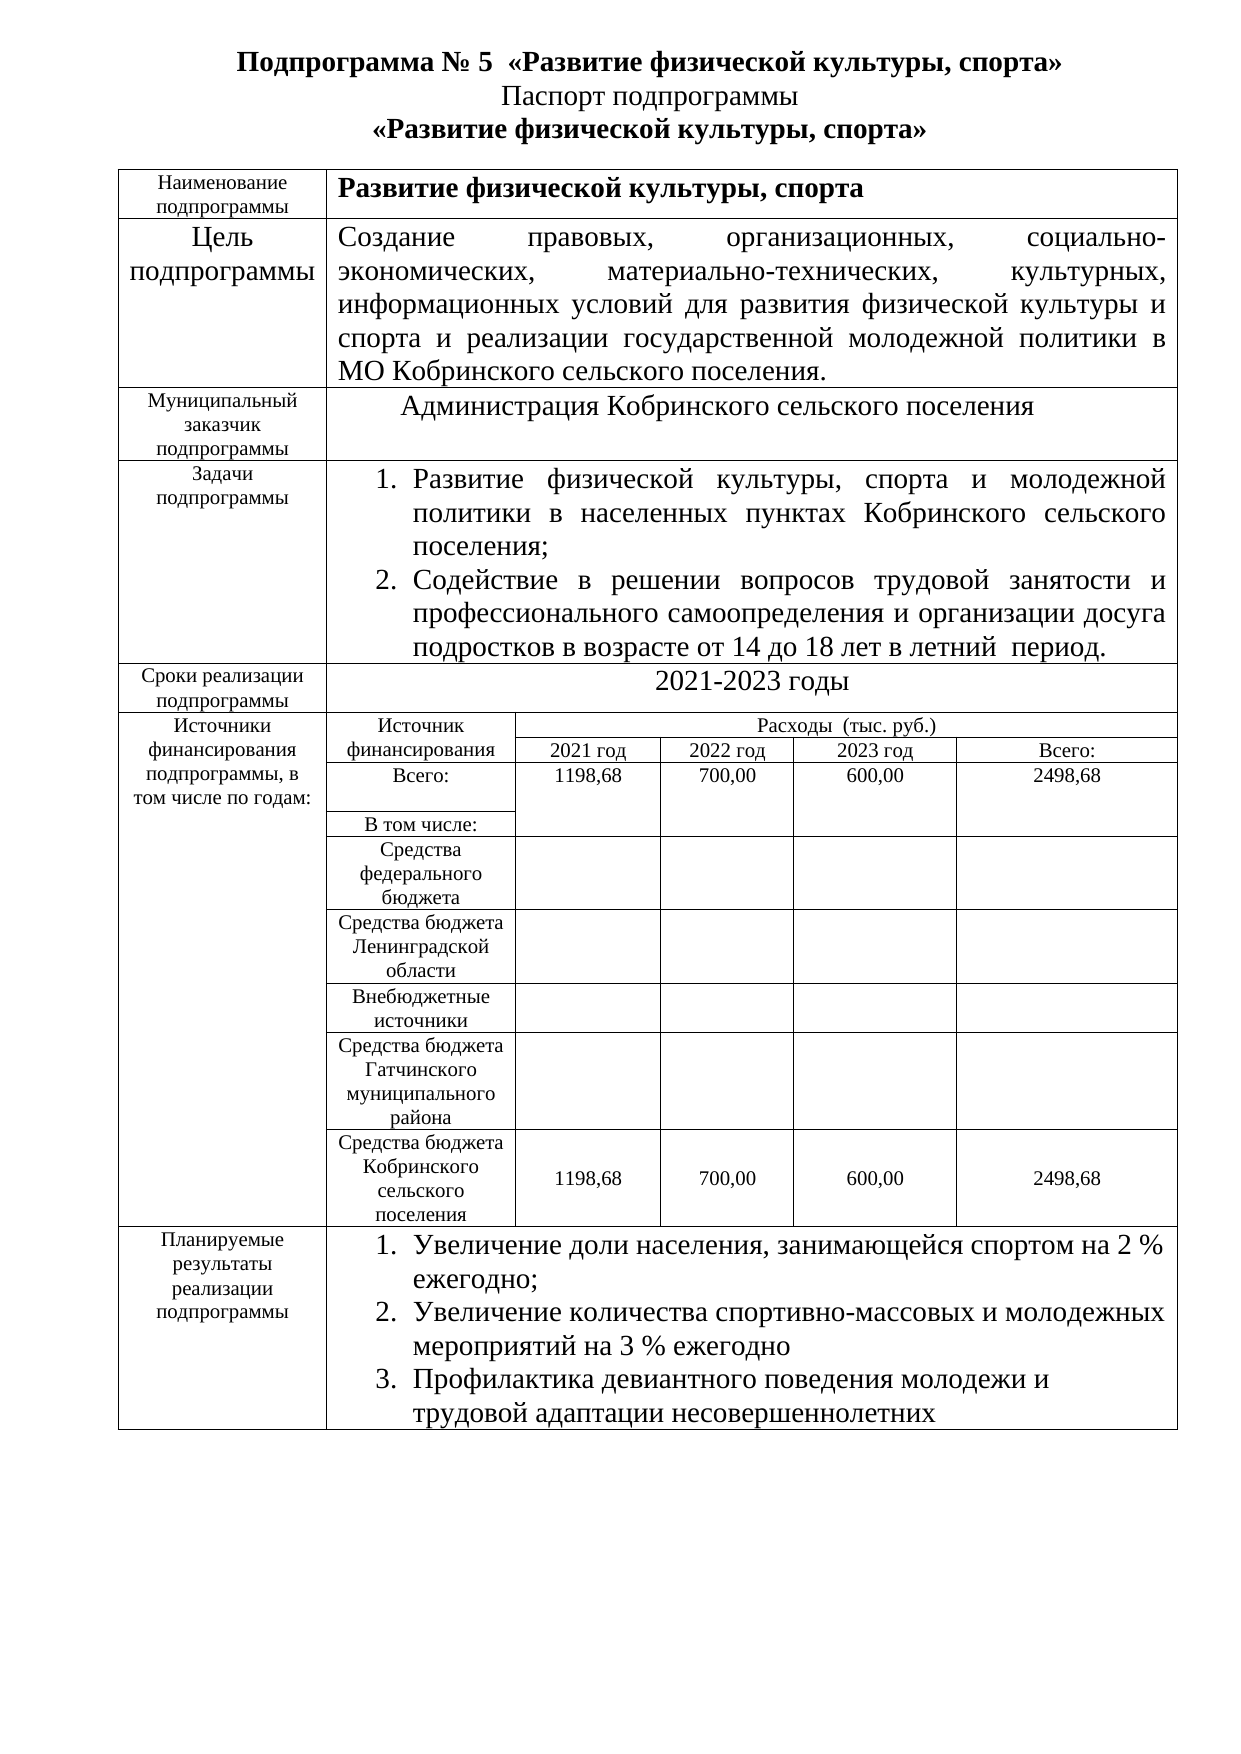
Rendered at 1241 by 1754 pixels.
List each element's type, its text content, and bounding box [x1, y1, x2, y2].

table_cell Цель подпрограммы [119, 219, 326, 387]
table_cell Источник финансирования [327, 713, 515, 762]
table_cell Внебюджетные источники [327, 984, 515, 1032]
table_cell Развитие физической культуры, спорта и молодежной политики в населенных пунктах Кобринского сельского поселения; Содействие в решении вопросов трудовой занятости и профессионального самоопределения и организации досуга подростков в возрасте от 14 до 18 лет в летний период. [327, 461, 1177, 662]
table_cell [957, 984, 1177, 1032]
table_cell [794, 1033, 956, 1129]
table_cell [516, 984, 660, 1032]
table_cell 2021 год [516, 738, 660, 762]
table_cell Планируемые результаты реализации подпрограммы [119, 1227, 326, 1428]
table_cell В том числе: [327, 812, 515, 836]
table_cell 2022 год [661, 738, 793, 762]
table_cell Расходы (тыс. руб.) [516, 713, 1177, 737]
table_cell Средства бюджета Ленинградской области [327, 910, 515, 982]
table_cell 2498,68 [957, 763, 1177, 836]
table_cell 2023 год [794, 738, 956, 762]
table_cell 700,00 [661, 1130, 793, 1226]
text Подпрограмма № 5 «Развитие физической культуры, спорта» [118, 44, 1181, 78]
table_cell Сроки реализации подпрограммы [119, 664, 326, 712]
table_cell [794, 910, 956, 982]
table_cell [957, 1033, 1177, 1129]
table_cell 1198,68 [516, 763, 660, 836]
table_cell [957, 910, 1177, 982]
table_header Развитие физической культуры, спорта [327, 170, 1177, 218]
table_cell Средства бюджета Гатчинского муниципального района [327, 1033, 515, 1129]
table_cell Увеличение доли населения, занимающейся спортом на 2 % ежегодно; Увеличение количества спортивно-массовых и молодежных мероприятий на 3 % ежегодно Профилактика девиантного поведения молодежи и трудовой адаптации несовершеннолетних [327, 1227, 1177, 1428]
table_cell 600,00 [794, 763, 956, 836]
table_cell [661, 984, 793, 1032]
table_cell 1198,68 [516, 1130, 660, 1226]
table_cell [516, 837, 660, 909]
table_cell [794, 837, 956, 909]
table_cell Всего: [957, 738, 1177, 762]
text «Развитие физической культуры, спорта» [118, 111, 1181, 145]
table_cell Администрация Кобринского сельского поселения [327, 388, 1177, 460]
table_cell Задачи подпрограммы [119, 461, 326, 662]
table_cell 600,00 [794, 1130, 956, 1226]
table_cell Средства бюджета Кобринского сельского поселения [327, 1130, 515, 1226]
table_cell [957, 837, 1177, 909]
table_cell 700,00 [661, 763, 793, 836]
table_cell [661, 837, 793, 909]
table_cell [661, 910, 793, 982]
table_cell Источники финансирования подпрограммы, в том числе по годам: [119, 713, 326, 1226]
table_header Наименование подпрограммы [119, 170, 326, 218]
table_cell [516, 1033, 660, 1129]
table_cell 2498,68 [957, 1130, 1177, 1226]
table_cell Муниципальный заказчик подпрограммы [119, 388, 326, 460]
text Паспорт подпрограммы [118, 78, 1181, 111]
table_cell Всего: [327, 763, 515, 811]
table_cell 2021-2023 годы [327, 664, 1177, 712]
table_cell [516, 910, 660, 982]
table_cell Создание правовых, организационных, социально-экономических, материально-технических, культурных, информационных условий для развития физической культуры и спорта и реализации государственной молодежной политики в МО Кобринского сельского поселения. [327, 219, 1177, 387]
table_cell [661, 1033, 793, 1129]
table_cell [794, 984, 956, 1032]
table_cell Средства федерального бюджета [327, 837, 515, 909]
